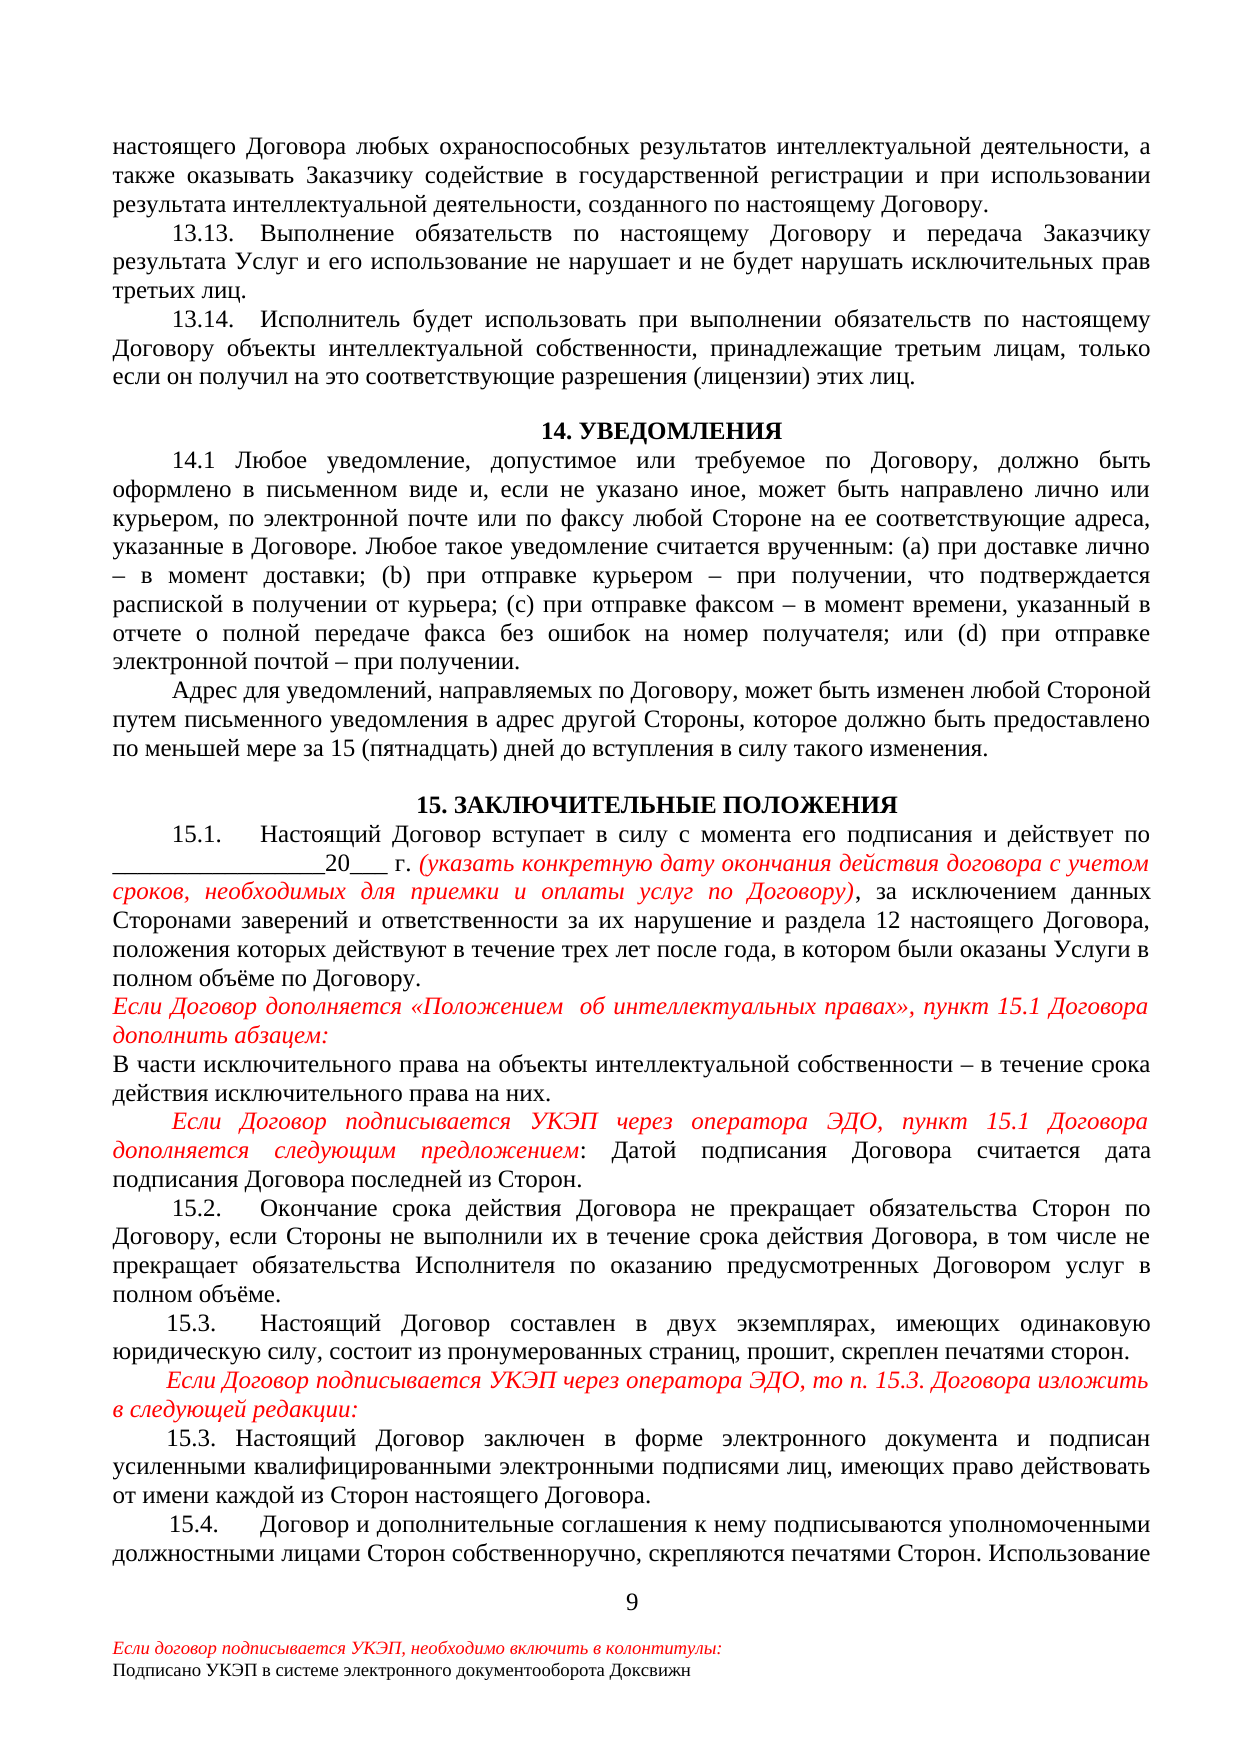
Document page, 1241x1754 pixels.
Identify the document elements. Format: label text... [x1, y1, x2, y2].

text Адрес для уведомлений, направляемых по Договору, может быть изменен любой Стороной путем письменного уведомления в адрес другой Стороны, которое должно быть предоставлено по меньшей мере за 15 (пятнадцать) дней до вступления в силу такого изменения. [112, 675, 1152, 761]
list Настоящий Договор составлен в двух экземплярах, имеющих одинаковую юридическую силу, состоит из пронумерованных страниц, прошит, скреплен печатями сторон. [112, 1308, 1152, 1365]
text Если Договор подписывается УКЭП через оператора ЭДО, то п. 15.3. Договора изложить в следующей редакции: [112, 1365, 1152, 1423]
list Окончание срока действия Договора не прекращает обязательства Сторон по Договору, если Стороны не выполнили их в течение срока действия Договора, в том числе не прекращает обязательства Исполнителя по оказанию предусмотренных Договором услуг в полном объёме. [112, 1193, 1152, 1308]
list Если Договор подписывается УКЭП через оператора ЭДО, пункт 15.1 Договора дополняется следующим предложением: Датой подписания Договора считается дата подписания Договора последней из Сторон. [112, 1106, 1152, 1193]
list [112, 131, 1152, 218]
text 14. УВЕДОМЛЕНИЯ [112, 416, 1152, 445]
text В части исключительного права на объекты интеллектуальной собственности – в течение срока действия исключительного права на них. [112, 1049, 1152, 1106]
text 14.1 Любое уведомление, допустимое или требуемое по Договору, должно быть оформлено в письменном виде и, если не указано иное, может быть направлено лично или курьером, по электронной почте или по факсу любой Стороне на ее соответствующие адреса, указанные в Договоре. Любое такое уведомление считается врученным: (a) при доставке лично – в момент доставки; (b) при отправке курьером – при получении, что подтверждается распиской в получении от курьера; (с) при отправке факсом – в момент времени, указанный в отчете о полной передаче факса без ошибок на номер получателя; или (d) при отправке электронной почтой – при получении. [112, 445, 1152, 675]
text 15. ЗАКЛЮЧИТЕЛЬНЫЕ ПОЛОЖЕНИЯ [162, 790, 1152, 819]
text Если Договор дополняется «Положением об интеллектуальных правах», пункт 15.1 Договора дополнить абзацем: [112, 991, 1152, 1049]
list Исполнитель будет использовать при выполнении обязательств по настоящему Договору объекты интеллектуальной собственности, принадлежащие третьим лицам, только если он получил на это соответствующие разрешения (лицензии) этих лиц. [112, 304, 1152, 390]
list Настоящий Договор вступает в силу с момента его подписания и действует по _________________20___ г. (указать конкретную дату окончания действия договора с учетом сроков, необходимых для приемки и оплаты услуг по Договору), за исключением данных Сторонами заверений и ответственности за их нарушение и раздела 12 настоящего Договора, положения которых действуют в течение трех лет после года, в котором были оказаны Услуги в полном объёме по Договору. [112, 819, 1152, 991]
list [112, 1509, 1152, 1566]
text 15.3. Настоящий Договор заключен в форме электронного документа и подписан усиленными квалифицированными электронными подписями лиц, имеющих право действовать от имени каждой из Сторон настоящего Договора. [112, 1423, 1152, 1509]
list Выполнение обязательств по настоящему Договору и передача Заказчику результата Услуг и его использование не нарушает и не будет нарушать исключительных прав третьих лиц. [112, 218, 1152, 304]
